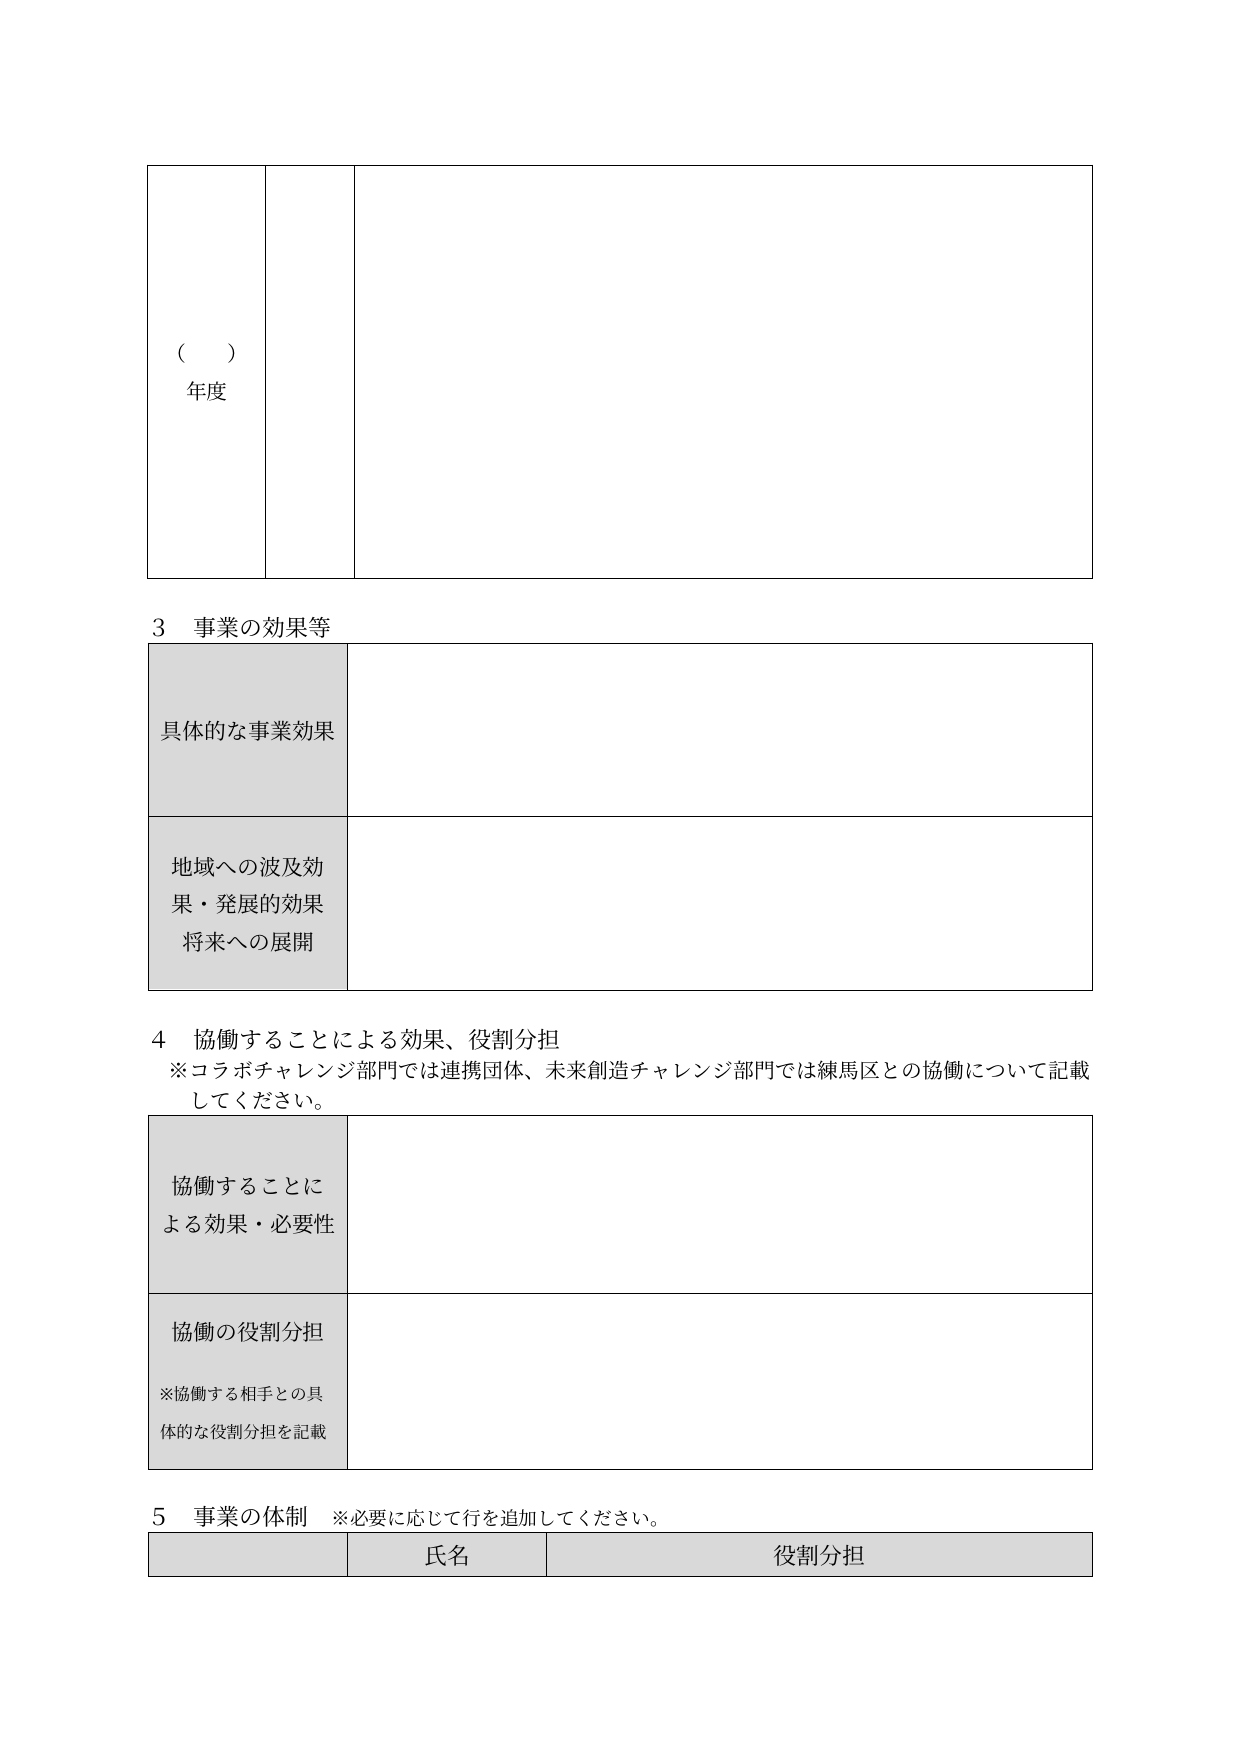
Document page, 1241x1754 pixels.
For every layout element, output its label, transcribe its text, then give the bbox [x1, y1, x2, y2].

table_header [348, 1116, 1092, 1293]
table_cell （ ） 年度 [148, 166, 265, 577]
table_header 協働することに よる効果・必要性 [149, 1116, 347, 1293]
table_cell 協働の役割分担 ※協働する相手との具体的な役割分担を記載 [149, 1294, 347, 1469]
table_header 氏名 [348, 1533, 546, 1576]
table_cell [348, 1294, 1092, 1469]
text ※コラボチャレンジ部門では連携団体、未来創造チャレンジ部門では練馬区との協働について記載してください。 [148, 1055, 1092, 1114]
table_cell [348, 817, 1092, 989]
table_cell [355, 166, 1092, 577]
table_cell [266, 166, 354, 577]
table_header [348, 644, 1092, 816]
table_header 役割分担 [547, 1533, 1092, 1576]
table_header 具体的な事業効果 [149, 644, 347, 816]
text ５ 事業の体制 ※必要に応じて行を追加してください。 [148, 1499, 1092, 1532]
table_header 団体内の 実施体制 [149, 1533, 347, 1576]
text ３ 事業の効果等 [148, 610, 1092, 643]
text ４ 協働することによる効果、役割分担 [148, 1022, 1092, 1055]
table_cell 地域への波及効果・発展的効果 将来への展開 [149, 817, 347, 989]
